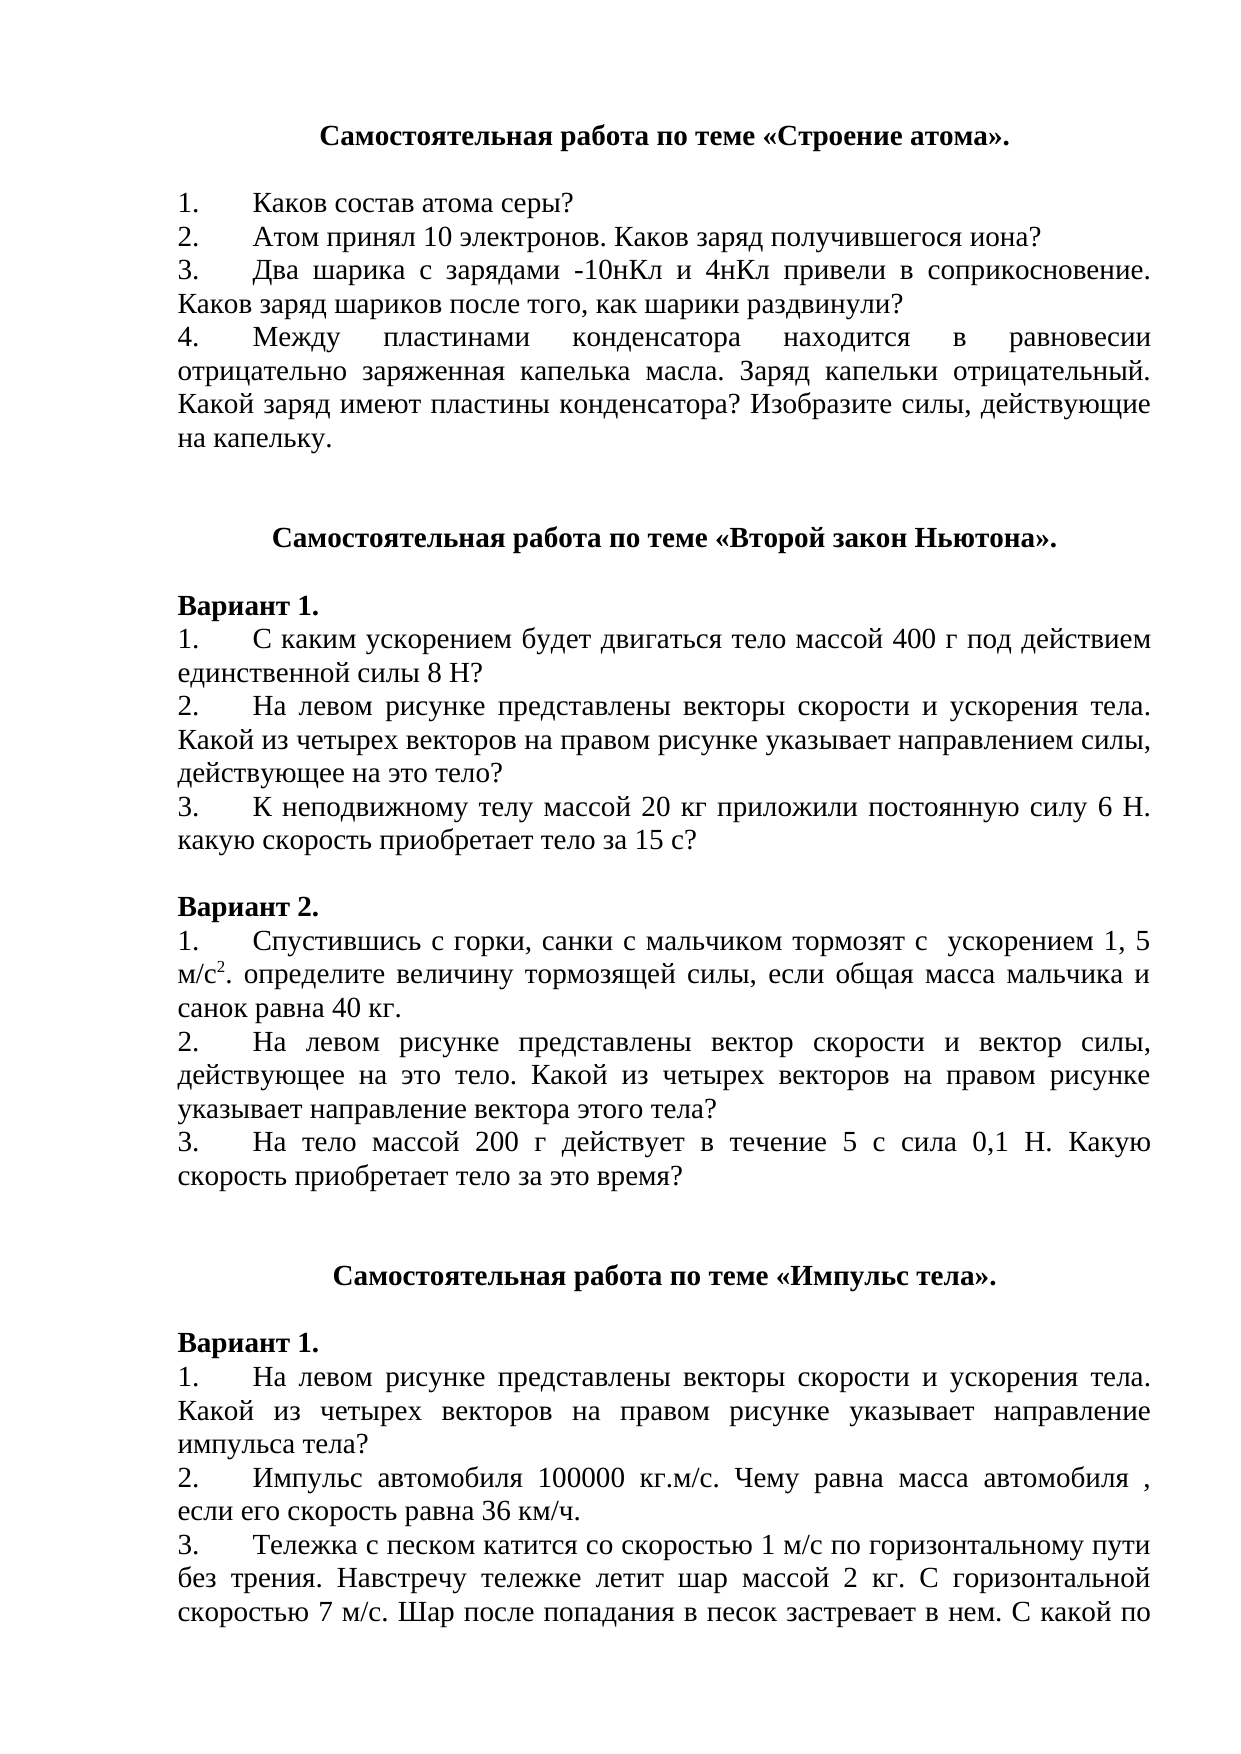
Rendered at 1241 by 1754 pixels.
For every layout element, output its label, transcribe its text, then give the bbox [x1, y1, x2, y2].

list Атом принял 10 электронов. Каков заряд получившегося иона? [177, 219, 1152, 252]
text Самостоятельная работа по теме «Импульс тела». [177, 1258, 1152, 1292]
list Между пластинами конденсатора находится в равновесии отрицательно заряженная капелька масла. Заряд капельки отрицательный. Какой заряд имеют пластины конденсатора? Изобразите силы, действующие на капельку. [177, 319, 1152, 453]
list Спустившись с горки, санки с мальчиком тормозят с ускорением 1, 5 м/с2. определите величину тормозящей силы, если общая масса мальчика и санок равна . [177, 923, 1152, 1024]
list На левом рисунке представлены векторы скорости и ускорения тела. Какой из четырех векторов на правом рисунке указывает направлением силы, действующее на это тело? [177, 688, 1152, 789]
text Вариант 1. [177, 1326, 1152, 1359]
list К неподвижному телу массой приложили постоянную силу 6 Н. какую скорость приобретает тело за 15 с? [177, 789, 1152, 856]
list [177, 1527, 1152, 1627]
list Импульс автомобиля .м/с. Чему равна масса автомобиля , если его скорость равна . [177, 1460, 1152, 1527]
list На левом рисунке представлены вектор скорости и вектор силы, действующее на это тело. Какой из четырех векторов на правом рисунке указывает направление вектора этого тела? [177, 1024, 1152, 1124]
list На левом рисунке представлены векторы скорости и ускорения тела. Какой из четырех векторов на правом рисунке указывает направление импульса тела? [177, 1359, 1152, 1460]
text Самостоятельная работа по теме «Второй закон Ньютона». [177, 521, 1152, 554]
text Вариант 2. [177, 889, 1152, 923]
text Самостоятельная работа по теме «Строение атома». [177, 118, 1152, 152]
text Вариант 1. [177, 588, 1152, 621]
list На тело массой действует в течение 5 с сила 0,1 Н. Какую скорость приобретает тело за это время? [177, 1124, 1152, 1191]
list С каким ускорением будет двигаться тело массой под действием единственной силы 8 Н? [177, 621, 1152, 688]
list Каков состав атома серы? [177, 185, 1152, 219]
list Два шарика с зарядами -10нКл и 4нКл привели в соприкосновение. Каков заряд шариков после того, как шарики раздвинули? [177, 252, 1152, 319]
